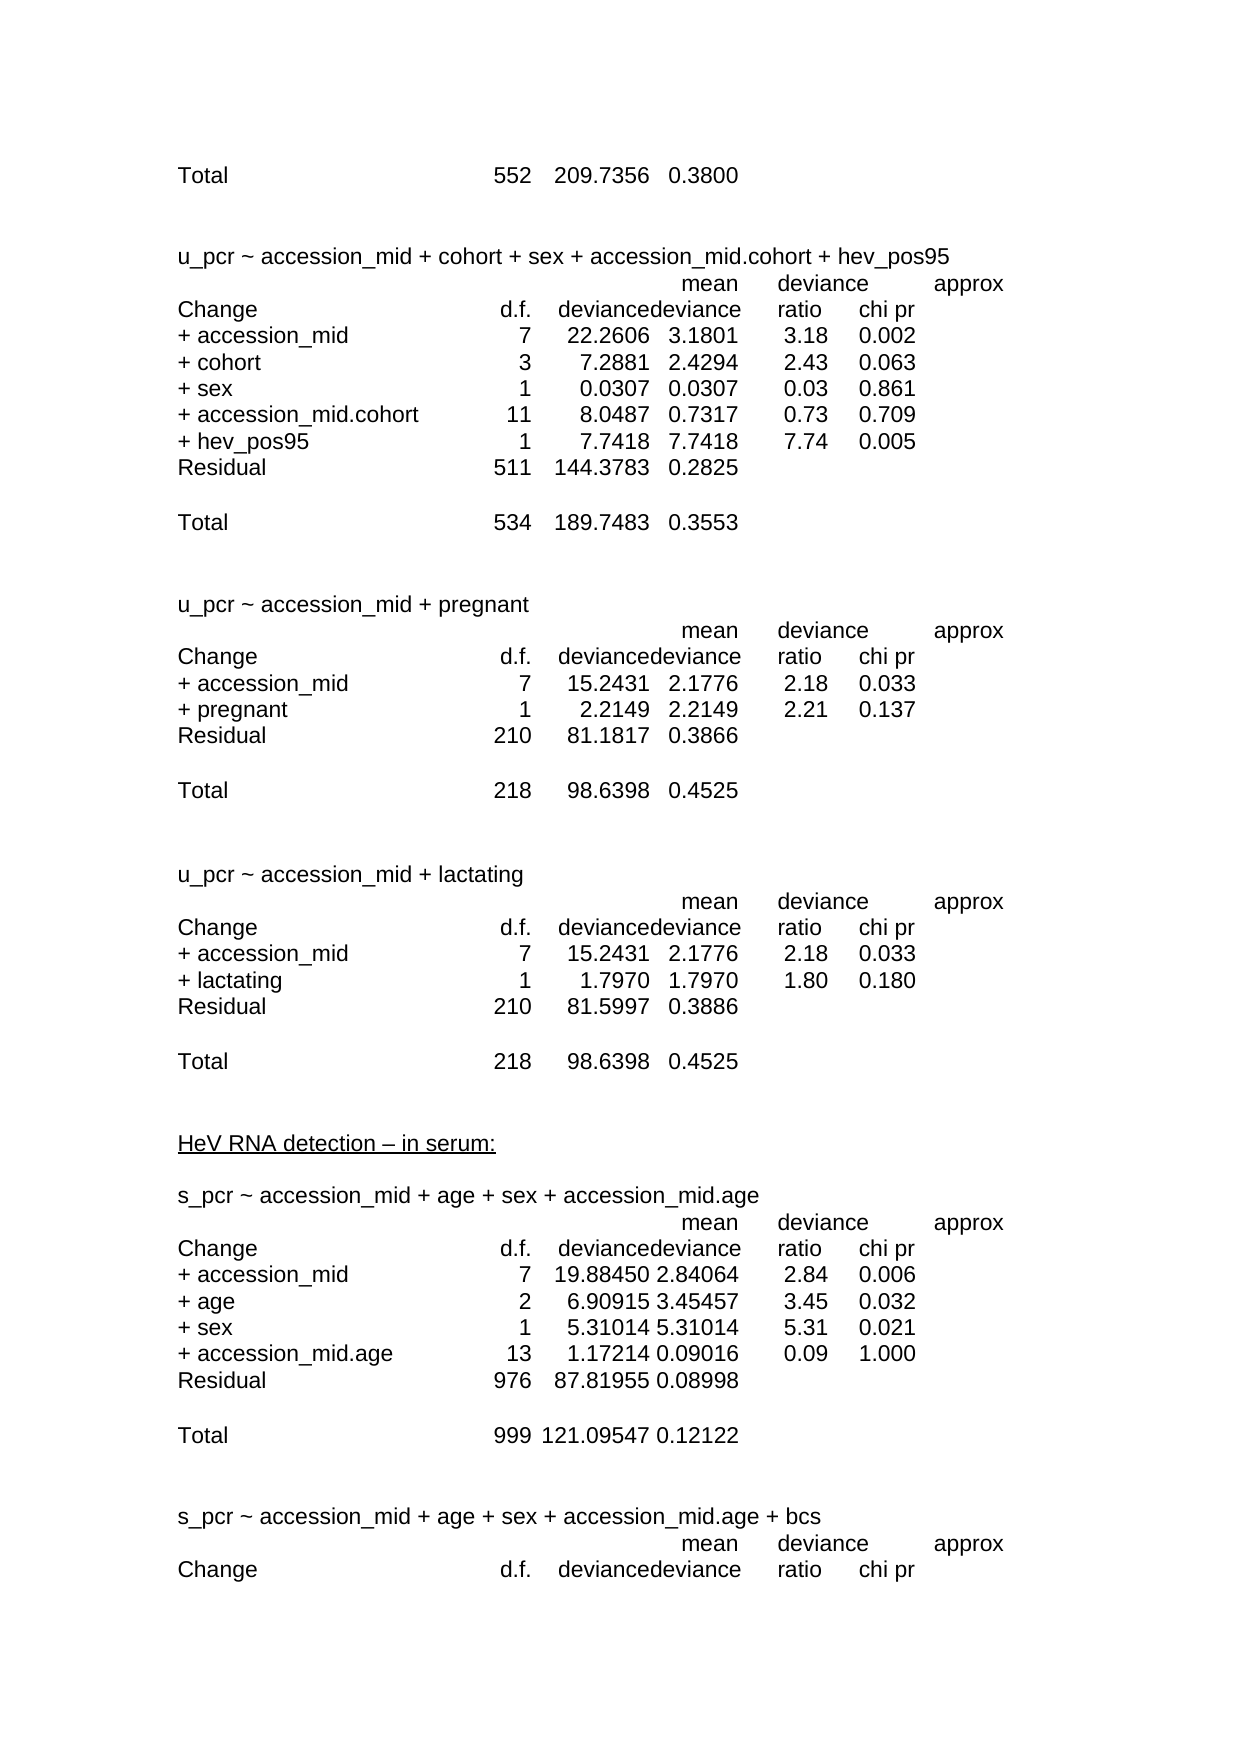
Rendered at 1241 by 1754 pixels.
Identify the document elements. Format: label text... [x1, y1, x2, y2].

text + lactating 1 1.7970 1.7970 1.80 0.180 [177, 967, 1063, 993]
text u_pcr ~ accession_mid + lactating [177, 861, 1063, 888]
text mean deviance approx [177, 1530, 1063, 1556]
text Change d.f. deviance deviance ratio chi pr [177, 1556, 1063, 1582]
text + accession_mid 7 22.2606 3.1801 3.18 0.002 [177, 322, 1063, 348]
text + accession_mid.cohort 11 8.0487 0.7317 0.73 0.709 [177, 401, 1063, 428]
text mean deviance approx [177, 617, 1063, 643]
text Residual 210 81.5997 0.3886 [177, 993, 1063, 1019]
text Residual 976 87.81955 0.08998 [177, 1367, 1063, 1393]
text Change d.f. deviance deviance ratio chi pr [177, 1235, 1063, 1261]
text HeV RNA detection – in serum: [177, 1129, 1063, 1156]
text Total 218 98.6398 0.4525 [177, 777, 1063, 804]
text + accession_mid 7 15.2431 2.1776 2.18 0.033 [177, 669, 1063, 696]
text Total 999 121.09547 0.12122 [177, 1422, 1063, 1448]
text Change d.f. deviance deviance ratio chi pr [177, 296, 1063, 322]
text Residual 511 144.3783 0.2825 [177, 454, 1063, 480]
text Change d.f. deviance deviance ratio chi pr [177, 643, 1063, 669]
text + accession_mid 7 15.2431 2.1776 2.18 0.033 [177, 940, 1063, 967]
text + accession_mid 7 19.88450 2.84064 2.84 0.006 [177, 1261, 1063, 1288]
text s_pcr ~ accession_mid + age + sex + accession_mid.age + bcs [177, 1503, 1063, 1530]
text + cohort 3 7.2881 2.4294 2.43 0.063 [177, 348, 1063, 375]
text mean deviance approx [177, 888, 1063, 914]
text Total 534 189.7483 0.3553 [177, 509, 1063, 535]
text + sex 1 0.0307 0.0307 0.03 0.861 [177, 375, 1063, 401]
text + age 2 6.90915 3.45457 3.45 0.032 [177, 1288, 1063, 1314]
text u_pcr ~ accession_mid + cohort + sex + accession_mid.cohort + hev_pos95 [177, 243, 1063, 269]
text + sex 1 5.31014 5.31014 5.31 0.021 [177, 1314, 1063, 1340]
text s_pcr ~ accession_mid + age + sex + accession_mid.age [177, 1182, 1063, 1209]
text mean deviance approx [177, 269, 1063, 296]
text + hev_pos95 1 7.7418 7.7418 7.74 0.005 [177, 428, 1063, 454]
text mean deviance approx [177, 1209, 1063, 1235]
text + accession_mid.age 13 1.17214 0.09016 0.09 1.000 [177, 1340, 1063, 1367]
text Residual 210 81.1817 0.3866 [177, 722, 1063, 749]
text u_pcr ~ accession_mid + pregnant [177, 591, 1063, 617]
text Total 218 98.6398 0.4525 [177, 1048, 1063, 1074]
text + pregnant 1 2.2149 2.2149 2.21 0.137 [177, 696, 1063, 722]
text Change d.f. deviance deviance ratio chi pr [177, 914, 1063, 940]
text Total 552 209.7356 0.3800 [177, 162, 1063, 188]
